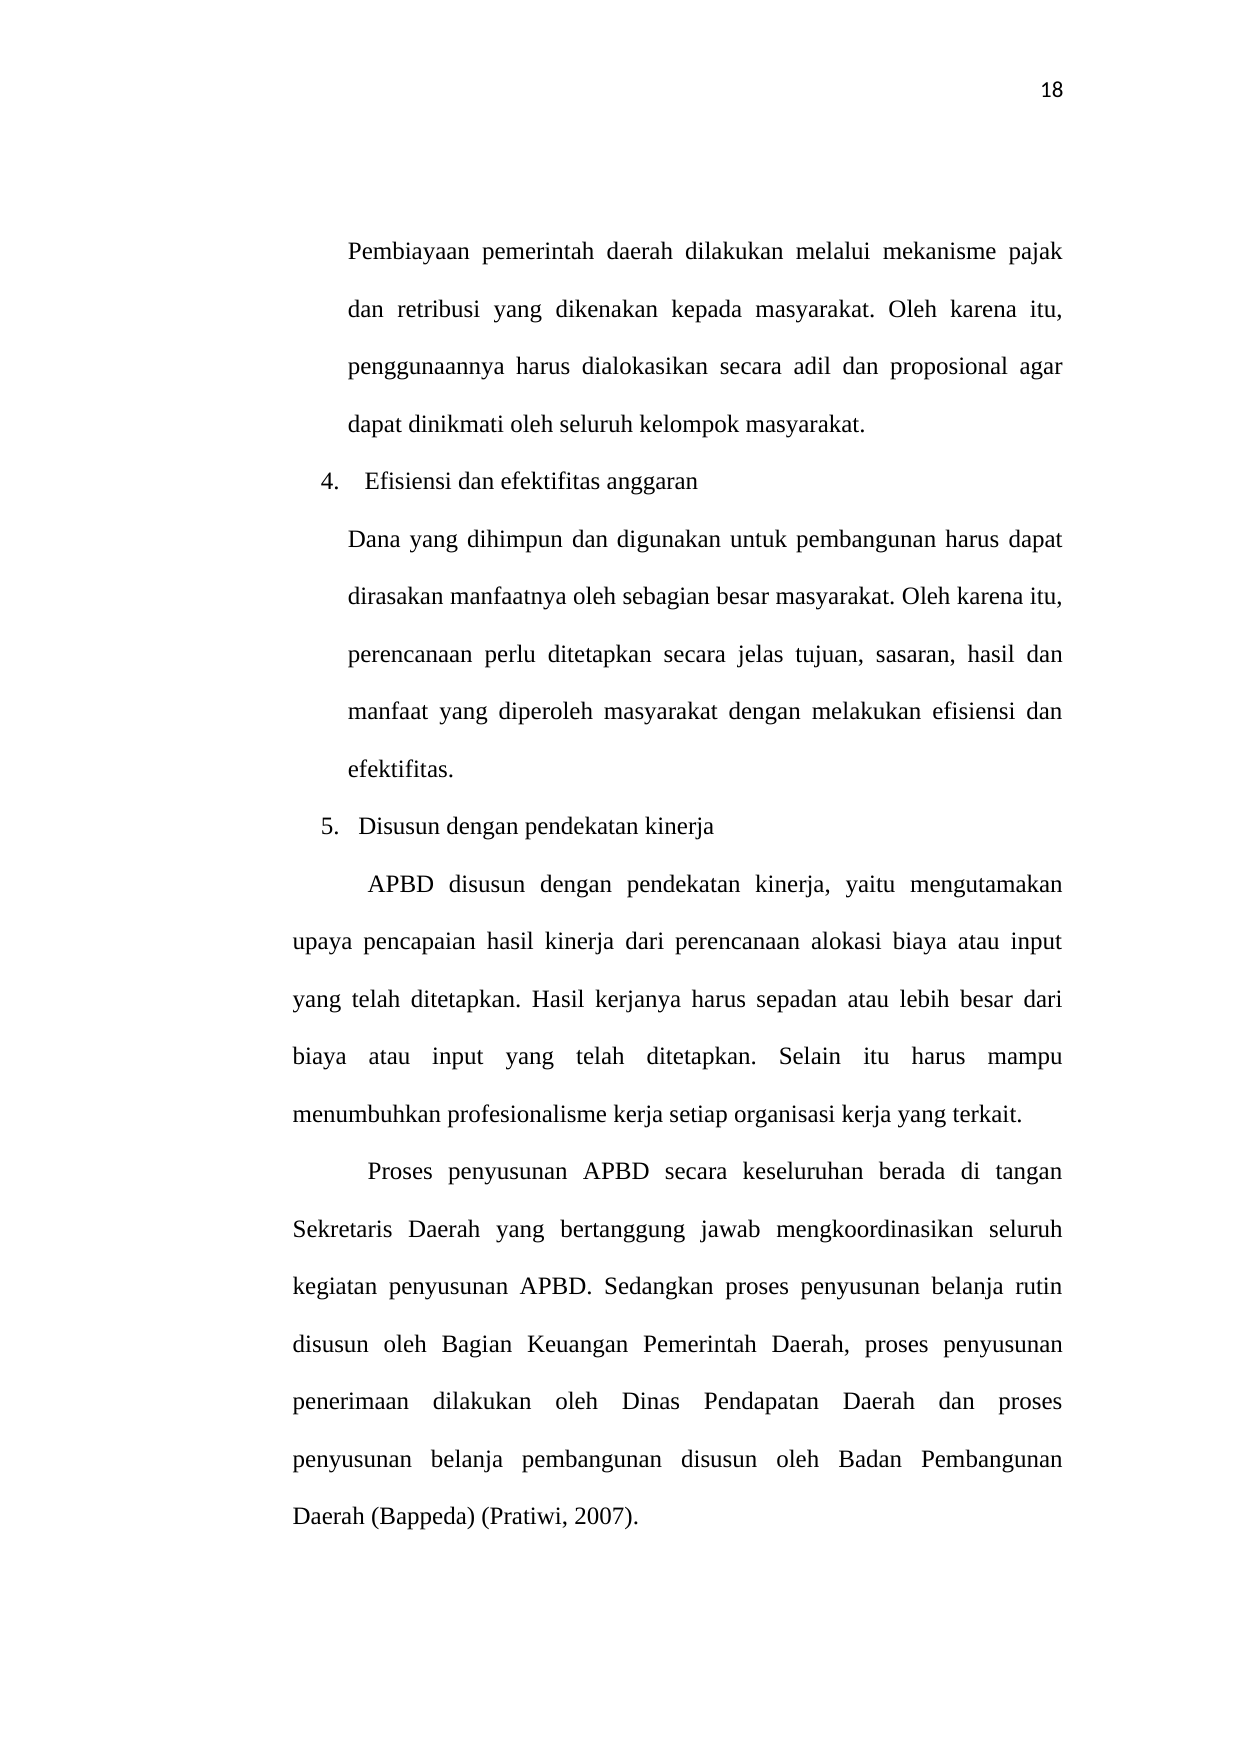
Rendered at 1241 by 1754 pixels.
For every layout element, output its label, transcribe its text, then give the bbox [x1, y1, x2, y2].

list Pembiayaan pemerintah daerah dilakukan melalui mekanisme pajak dan retribusi yang dikenakan kepada masyarakat. Oleh karena itu, penggunaannya harus dialokasikan secara adil dan proposional agar dapat dinikmati oleh seluruh kelompok masyarakat. [348, 236, 1063, 437]
list Dana yang dihimpun dan digunakan untuk pembangunan harus dapat dirasakan manfaatnya oleh sebagian besar masyarakat. Oleh karena itu, perencanaan perlu ditetapkan secara jelas tujuan, sasaran, hasil dan manfaat yang diperoleh masyarakat dengan melakukan efisiensi dan efektifitas. [348, 524, 1063, 782]
list Proses penyusunan APBD secara keseluruhan berada di tangan Sekretaris Daerah yang bertanggung jawab mengkoordinasikan seluruh kegiatan penyusunan APBD. Sedangkan proses penyusunan belanja rutin disusun oleh Bagian Keuangan Pemerintah Daerah, proses penyusunan penerimaan dilakukan oleh Dinas Pendapatan Daerah dan proses penyusunan belanja pembangunan disusun oleh Badan Pembangunan Daerah (Bappeda) (Pratiwi, 2007). [292, 1156, 1063, 1530]
list Efisiensi dan efektifitas anggaran [321, 466, 1063, 495]
list APBD disusun dengan pendekatan kinerja, yaitu mengutamakan upaya pencapaian hasil kinerja dari perencanaan alokasi biaya atau input yang telah ditetapkan. Hasil kerjanya harus sepadan atau lebih besar dari biaya atau input yang telah ditetapkan. Selain itu harus mampu menumbuhkan profesionalisme kerja setiap organisasi kerja yang terkait. [292, 869, 1063, 1127]
list Disusun dengan pendekatan kinerja [321, 811, 1063, 840]
